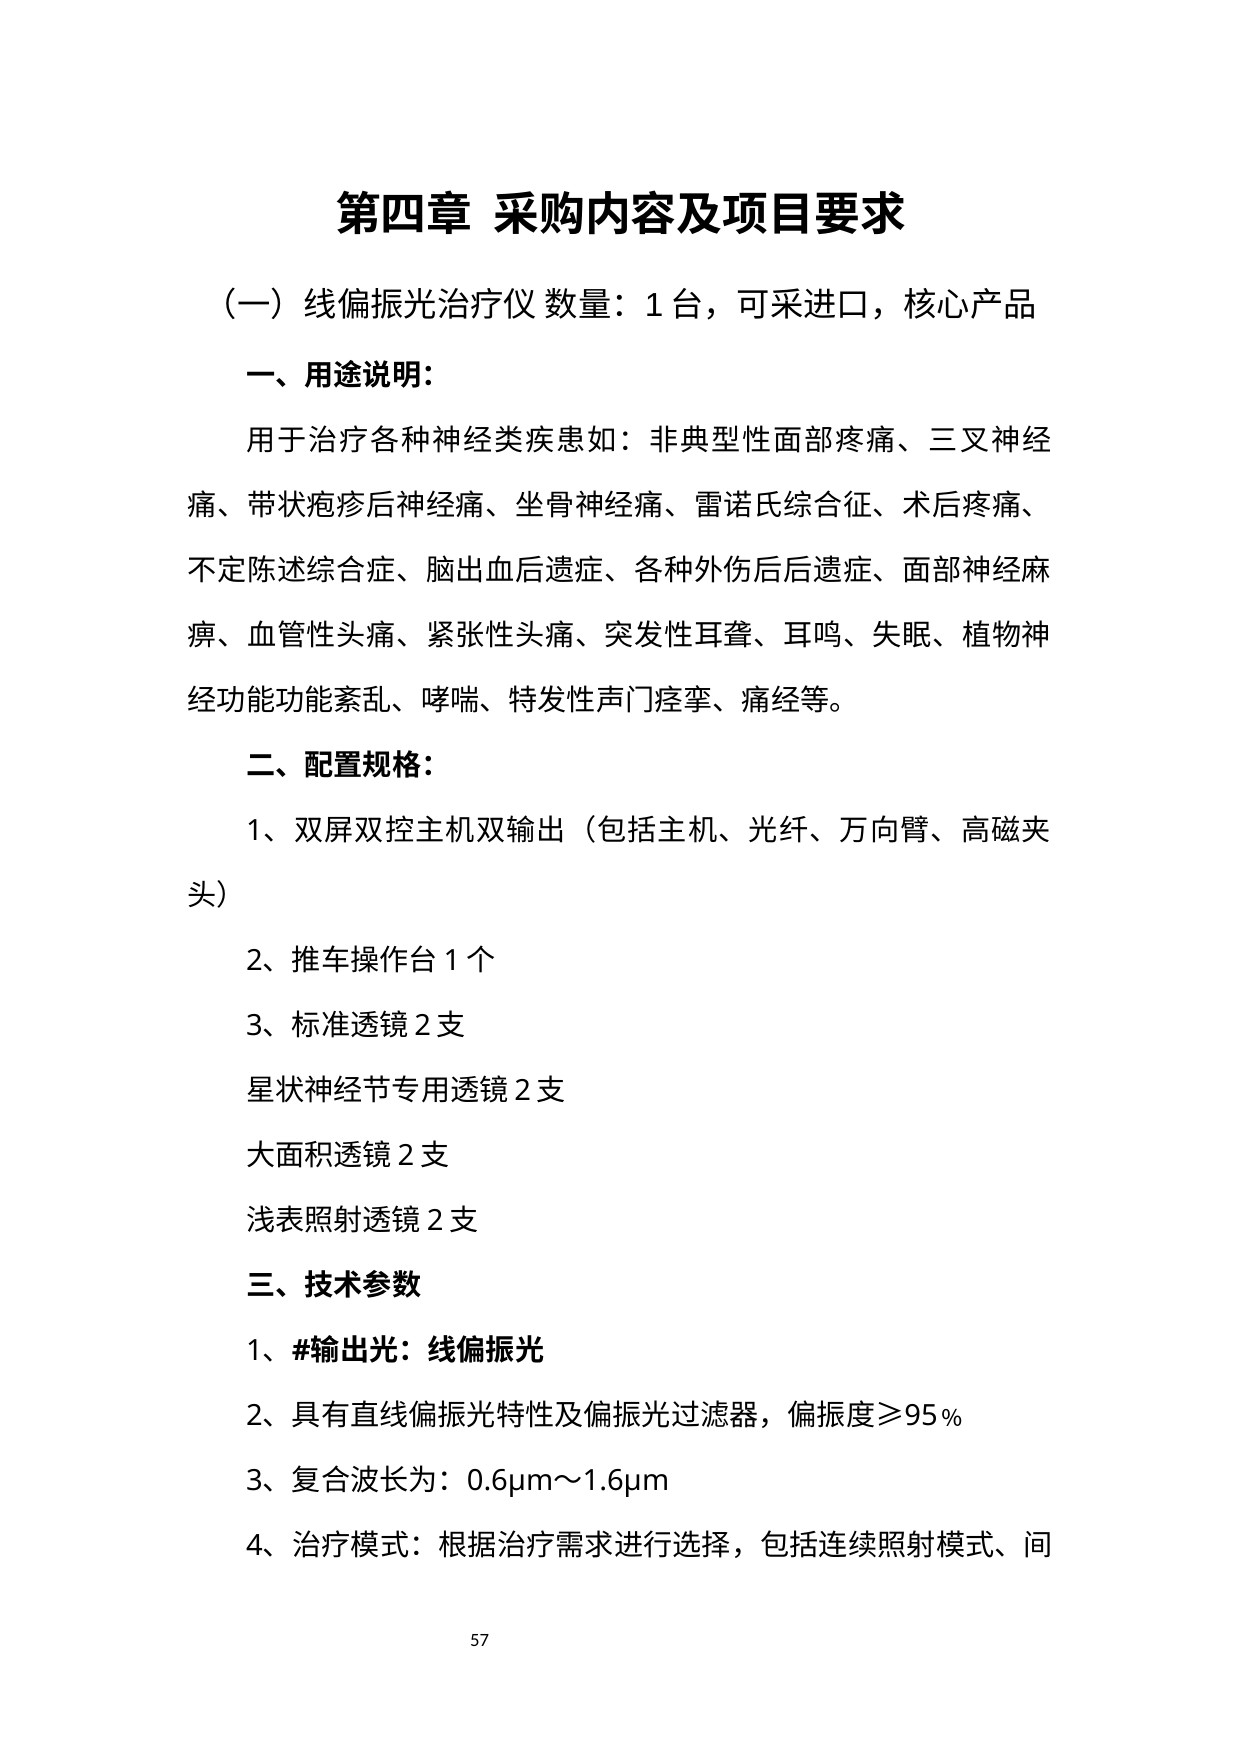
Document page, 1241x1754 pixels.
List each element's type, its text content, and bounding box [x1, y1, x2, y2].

list 一、用途说明： [187, 340, 1053, 405]
list 2、具有直线偏振光特性及偏振光过滤器，偏振度≥95﹪ [187, 1380, 1053, 1445]
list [187, 1510, 1053, 1575]
subtitle 采购内容及项目要求 [187, 162, 1053, 259]
subtitle （一）线偏振光治疗仪 数量：1台，可采进口，核心产品 [187, 270, 1053, 335]
list 2、推车操作台1个 [187, 925, 1053, 990]
list 浅表照射透镜2支 [187, 1185, 1053, 1250]
list 1、双屏双控主机双输出（包括主机、光纤、万向臂、高磁夹头） [187, 795, 1053, 925]
list 三、技术参数 [187, 1250, 1053, 1315]
list 1、#输出光：线偏振光 [187, 1315, 1053, 1380]
list 3、标准透镜2支 [187, 990, 1053, 1055]
list 3、复合波长为：0.6μm～1.6μm [187, 1445, 1053, 1510]
list 星状神经节专用透镜2支 [187, 1055, 1053, 1120]
list 大面积透镜2支 [187, 1120, 1053, 1185]
list 用于治疗各种神经类疾患如：非典型性面部疼痛、三叉神经痛、带状疱疹后神经痛、坐骨神经痛、雷诺氏综合征、术后疼痛、不定陈述综合症、脑出血后遗症、各种外伤后后遗症、面部神经麻痹、血管性头痛、紧张性头痛、突发性耳聋、耳鸣、失眠、植物神经功能功能紊乱、哮喘、特发性声门痉挛、痛经等。 [187, 405, 1053, 730]
list 二、配置规格： [187, 730, 1053, 795]
